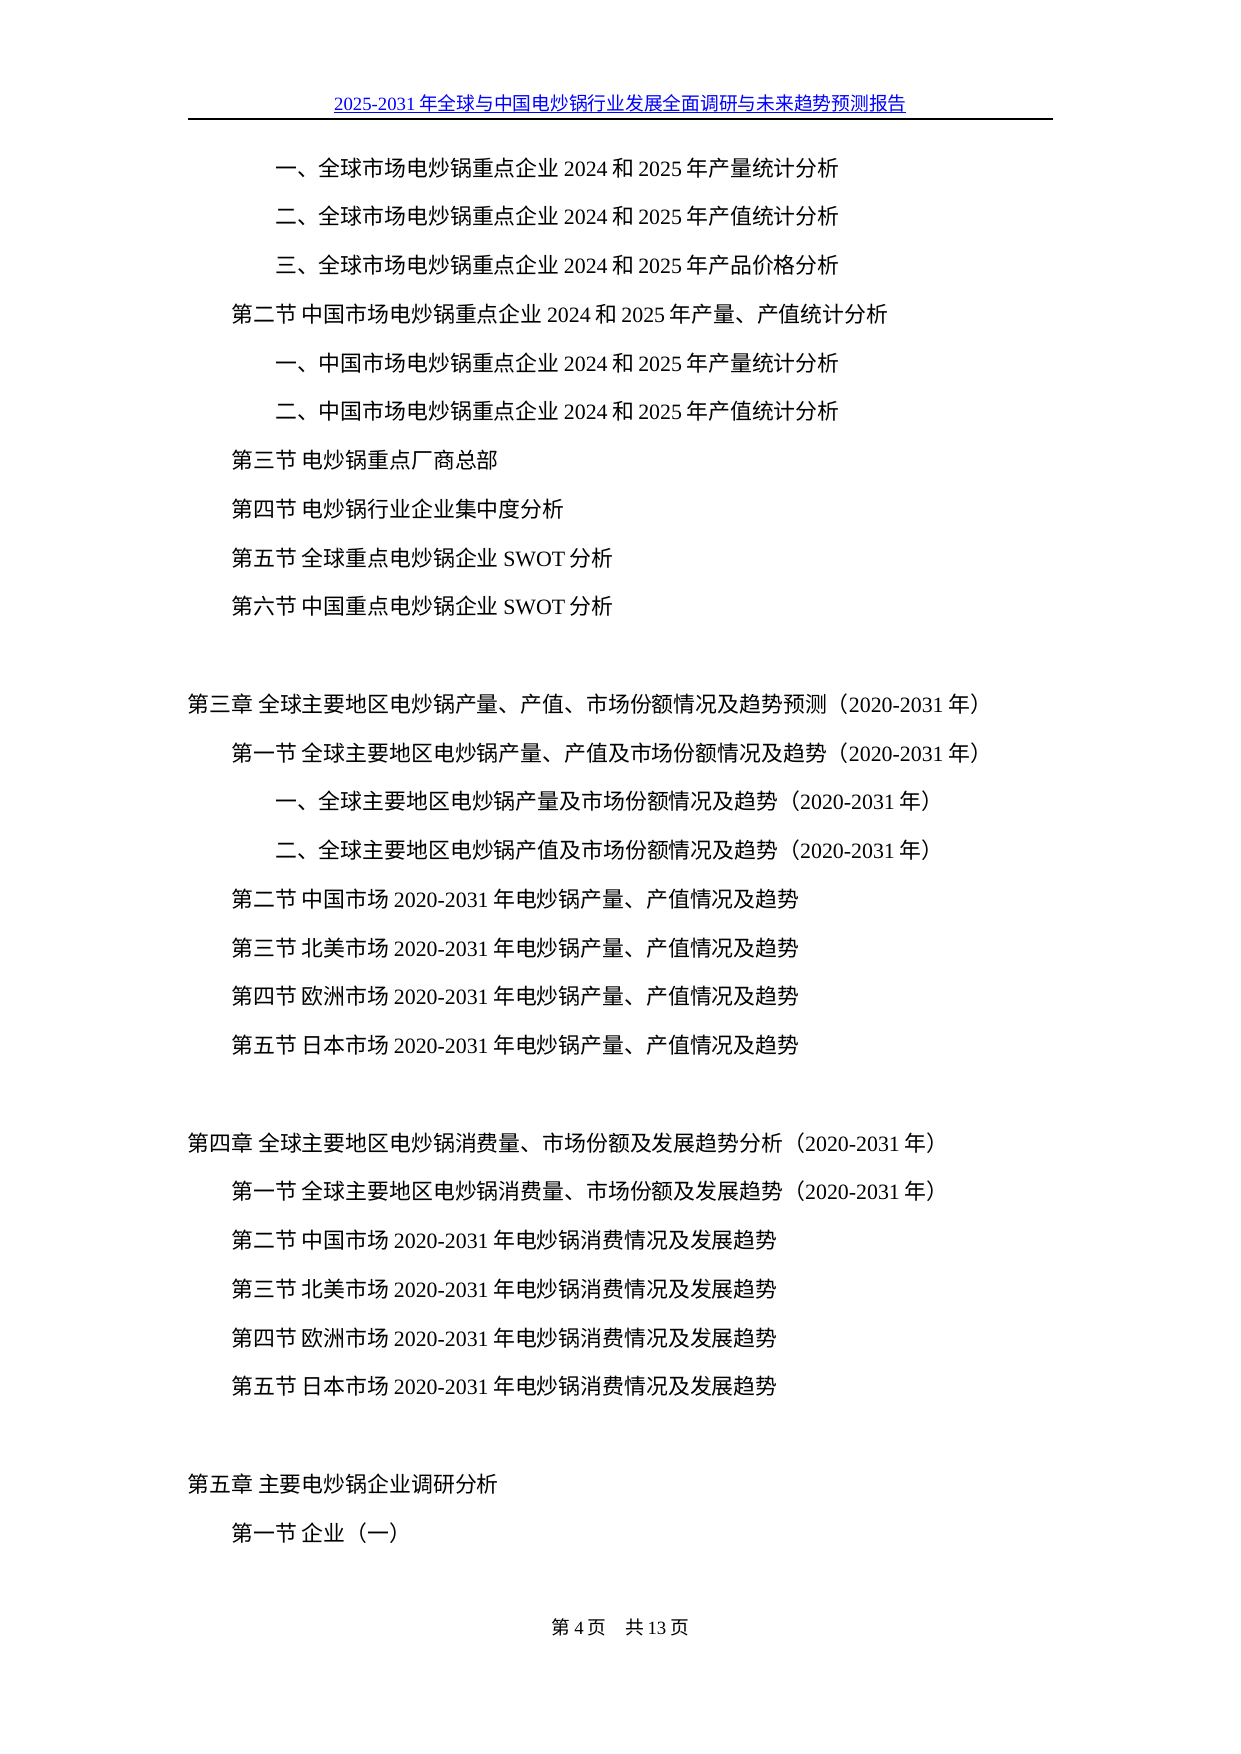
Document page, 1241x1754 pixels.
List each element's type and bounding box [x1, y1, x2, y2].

text [187, 150, 1053, 1548]
